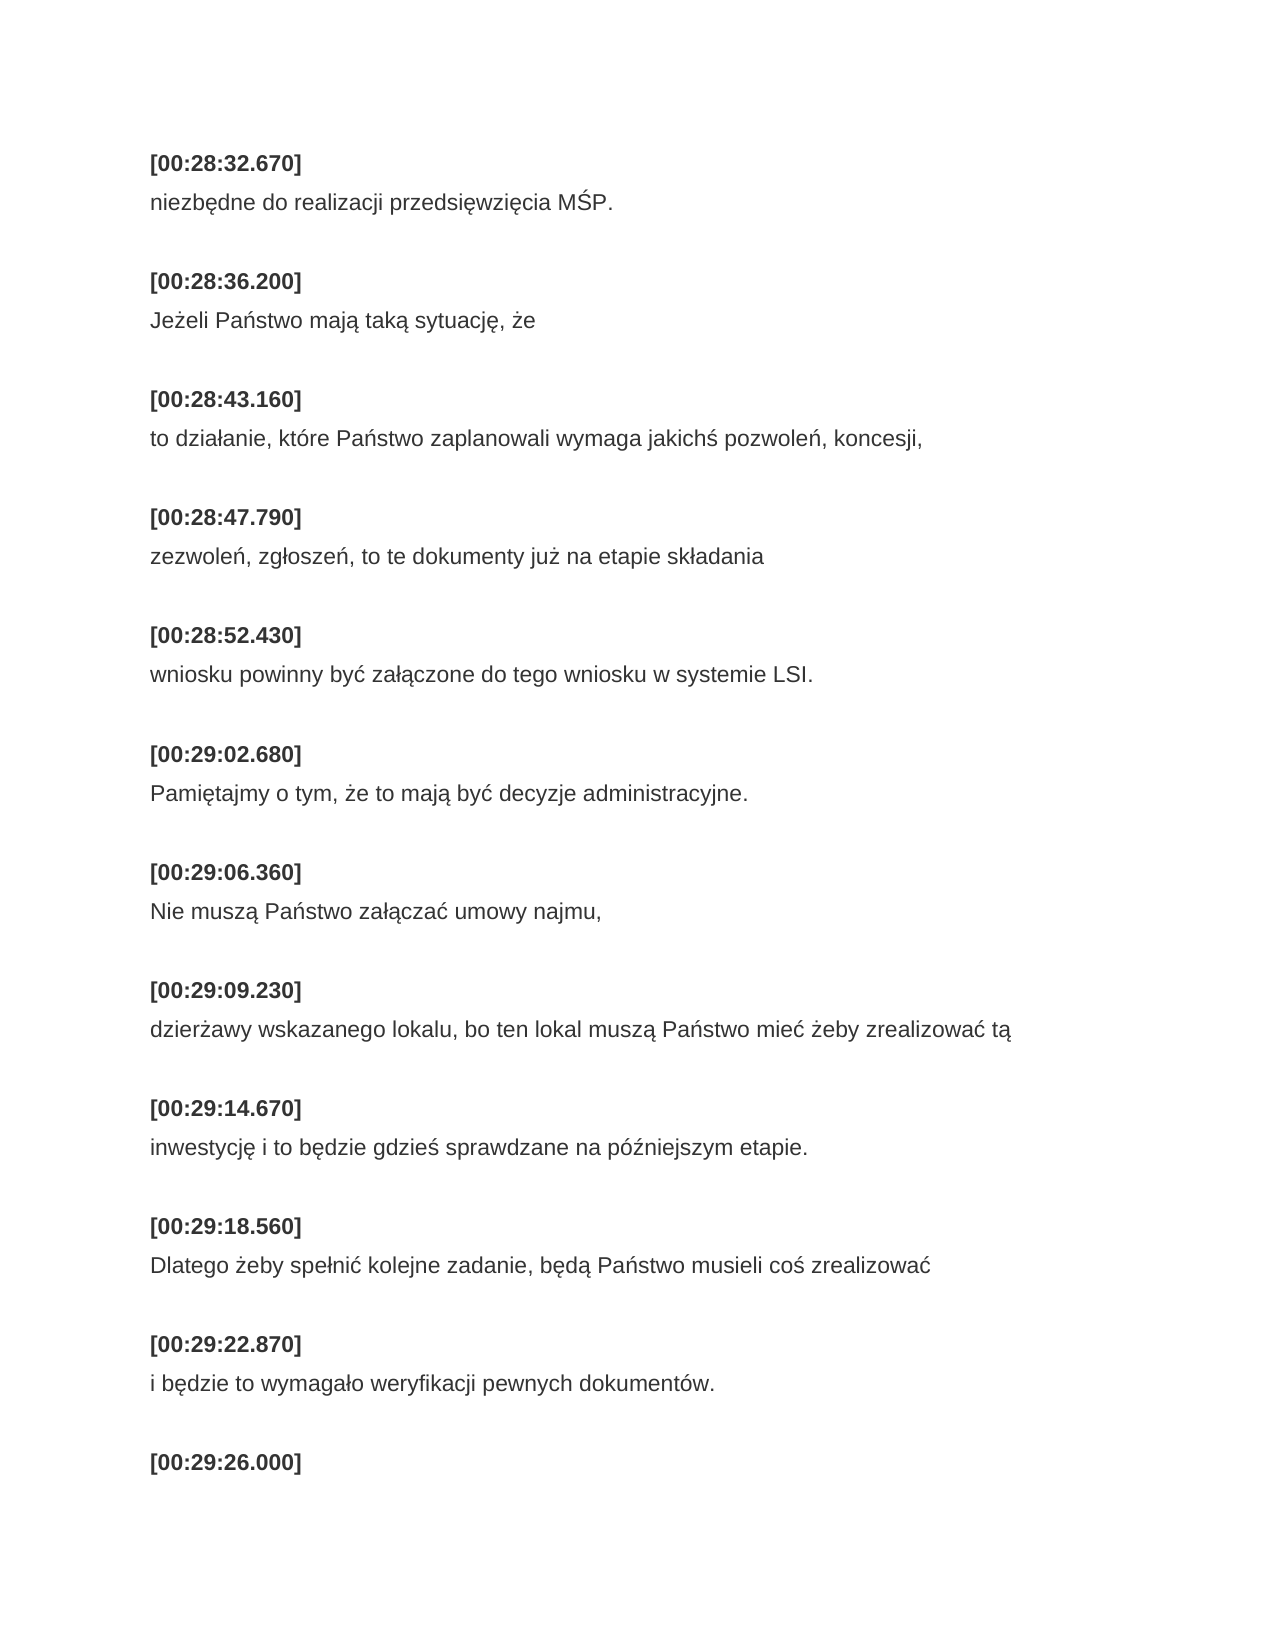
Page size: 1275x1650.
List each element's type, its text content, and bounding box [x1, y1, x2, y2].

text Dlatego żeby spełnić kolejne zadanie, będą Państwo musieli coś zrealizować [150, 1252, 1125, 1278]
subtitle [00:28:47.790] [150, 504, 1125, 531]
subtitle [00:28:43.160] [150, 386, 1125, 413]
text zezwoleń, zgłoszeń, to te dokumenty już na etapie składania [150, 543, 1125, 569]
text i będzie to wymagało weryfikacji pewnych dokumentów. [150, 1370, 1125, 1396]
text to działanie, które Państwo zaplanowali wymaga jakichś pozwoleń, koncesji, [150, 425, 1125, 451]
text dzierżawy wskazanego lokalu, bo ten lokal muszą Państwo mieć żeby zrealizować tą [150, 1016, 1125, 1042]
subtitle [00:29:26.000] [150, 1449, 1125, 1476]
subtitle [00:29:06.360] [150, 859, 1125, 885]
subtitle [00:29:02.680] [150, 741, 1125, 767]
subtitle [00:28:52.430] [150, 622, 1125, 649]
subtitle [00:28:32.670] [150, 150, 1125, 176]
text Nie muszą Państwo załączać umowy najmu, [150, 898, 1125, 924]
subtitle [00:28:36.200] [150, 268, 1125, 294]
text Jeżeli Państwo mają taką sytuację, że [150, 307, 1125, 333]
text inwestycję i to będzie gdzieś sprawdzane na późniejszym etapie. [150, 1134, 1125, 1160]
text niezbędne do realizacji przedsięwzięcia MŚP. [150, 189, 1125, 215]
text wniosku powinny być załączone do tego wniosku w systemie LSI. [150, 661, 1125, 688]
subtitle [00:29:09.230] [150, 977, 1125, 1003]
subtitle [00:29:18.560] [150, 1213, 1125, 1239]
text Pamiętajmy o tym, że to mają być decyzje administracyjne. [150, 779, 1125, 806]
subtitle [00:29:14.670] [150, 1095, 1125, 1121]
subtitle [00:29:22.870] [150, 1331, 1125, 1358]
